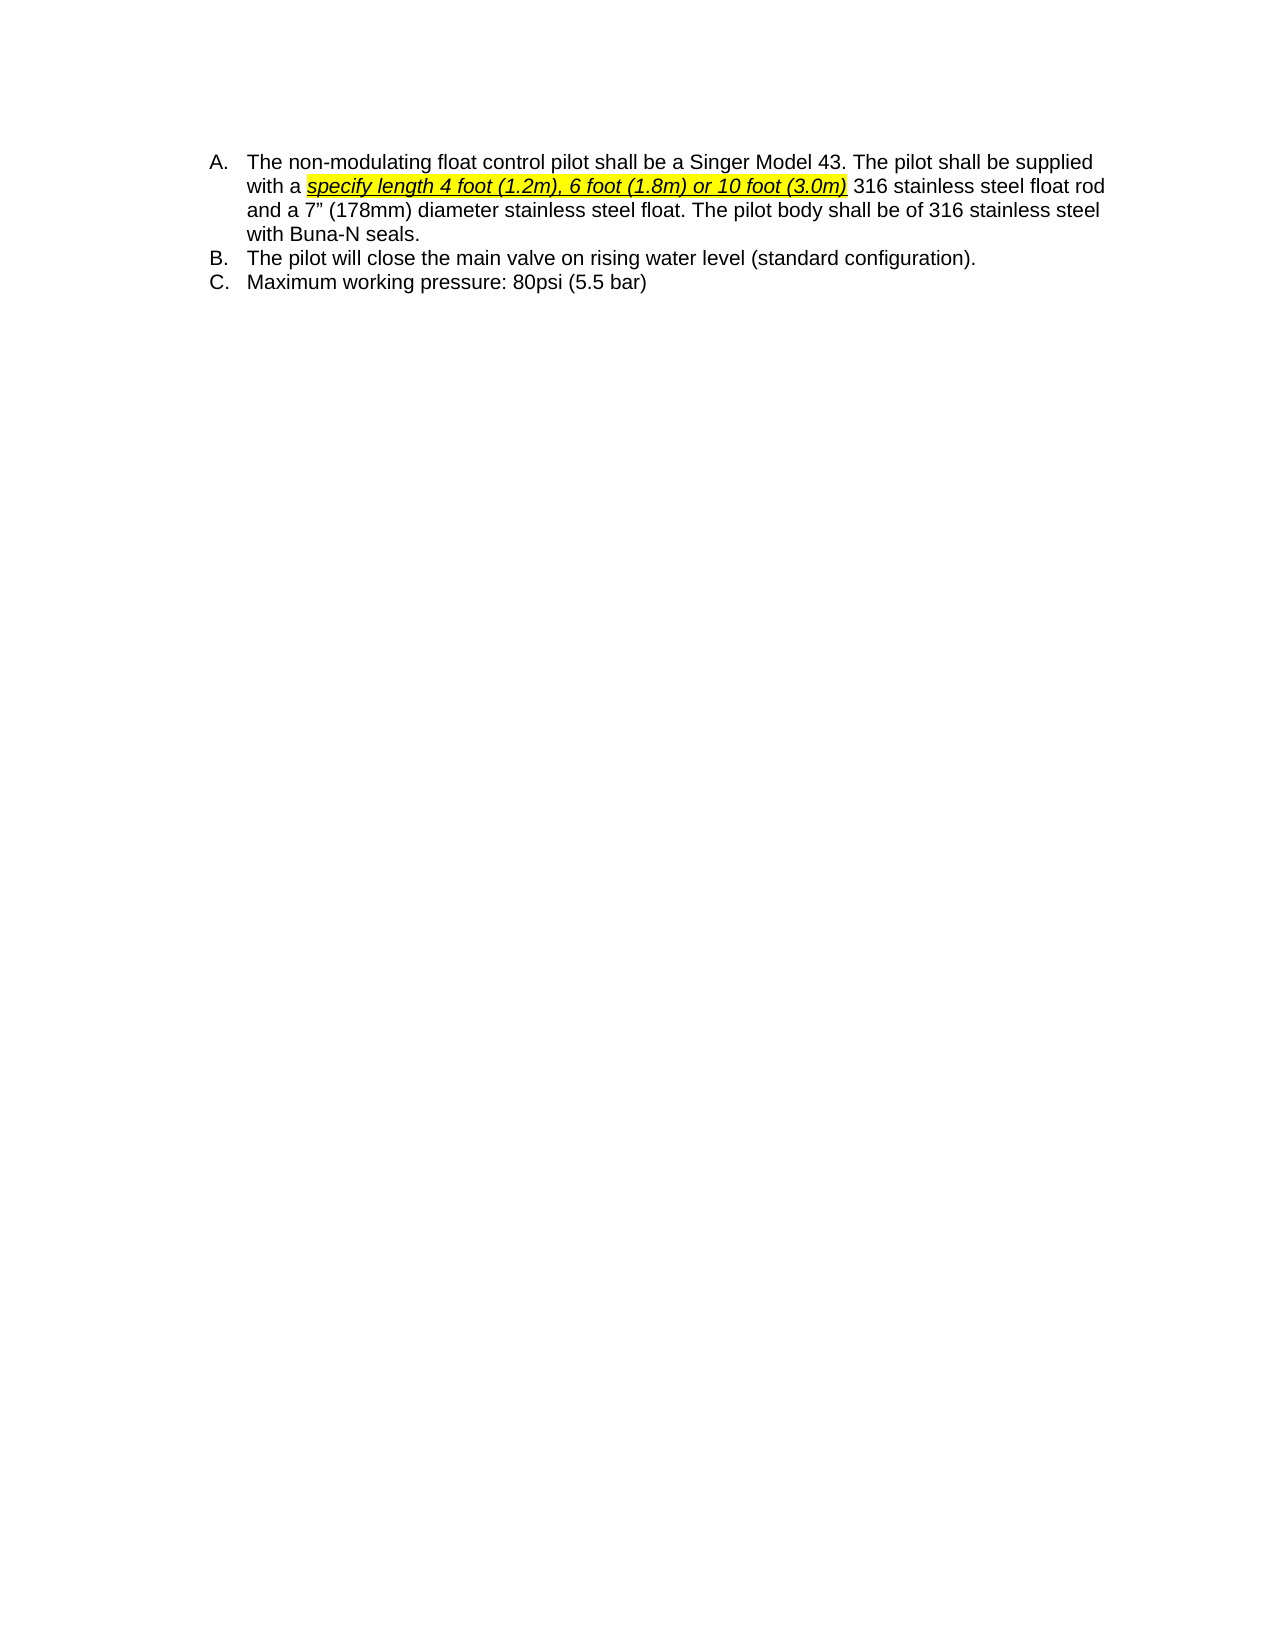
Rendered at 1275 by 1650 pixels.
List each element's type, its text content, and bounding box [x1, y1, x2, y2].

list The non-modulating float control pilot shall be a Singer Model 43. The pilot shall be supplied with a specify length 4 foot (1.2m), 6 foot (1.8m) or 10 foot (3.0m) 316 stainless steel float rod and a 7” (178mm) diameter stainless steel float. The pilot body shall be of 316 stainless steel with Buna-N seals. [209, 150, 1125, 246]
list Maximum working pressure: 80psi (5.5 bar) [209, 270, 1125, 294]
list The pilot will close the main valve on rising water level (standard configuration). [209, 246, 1125, 270]
